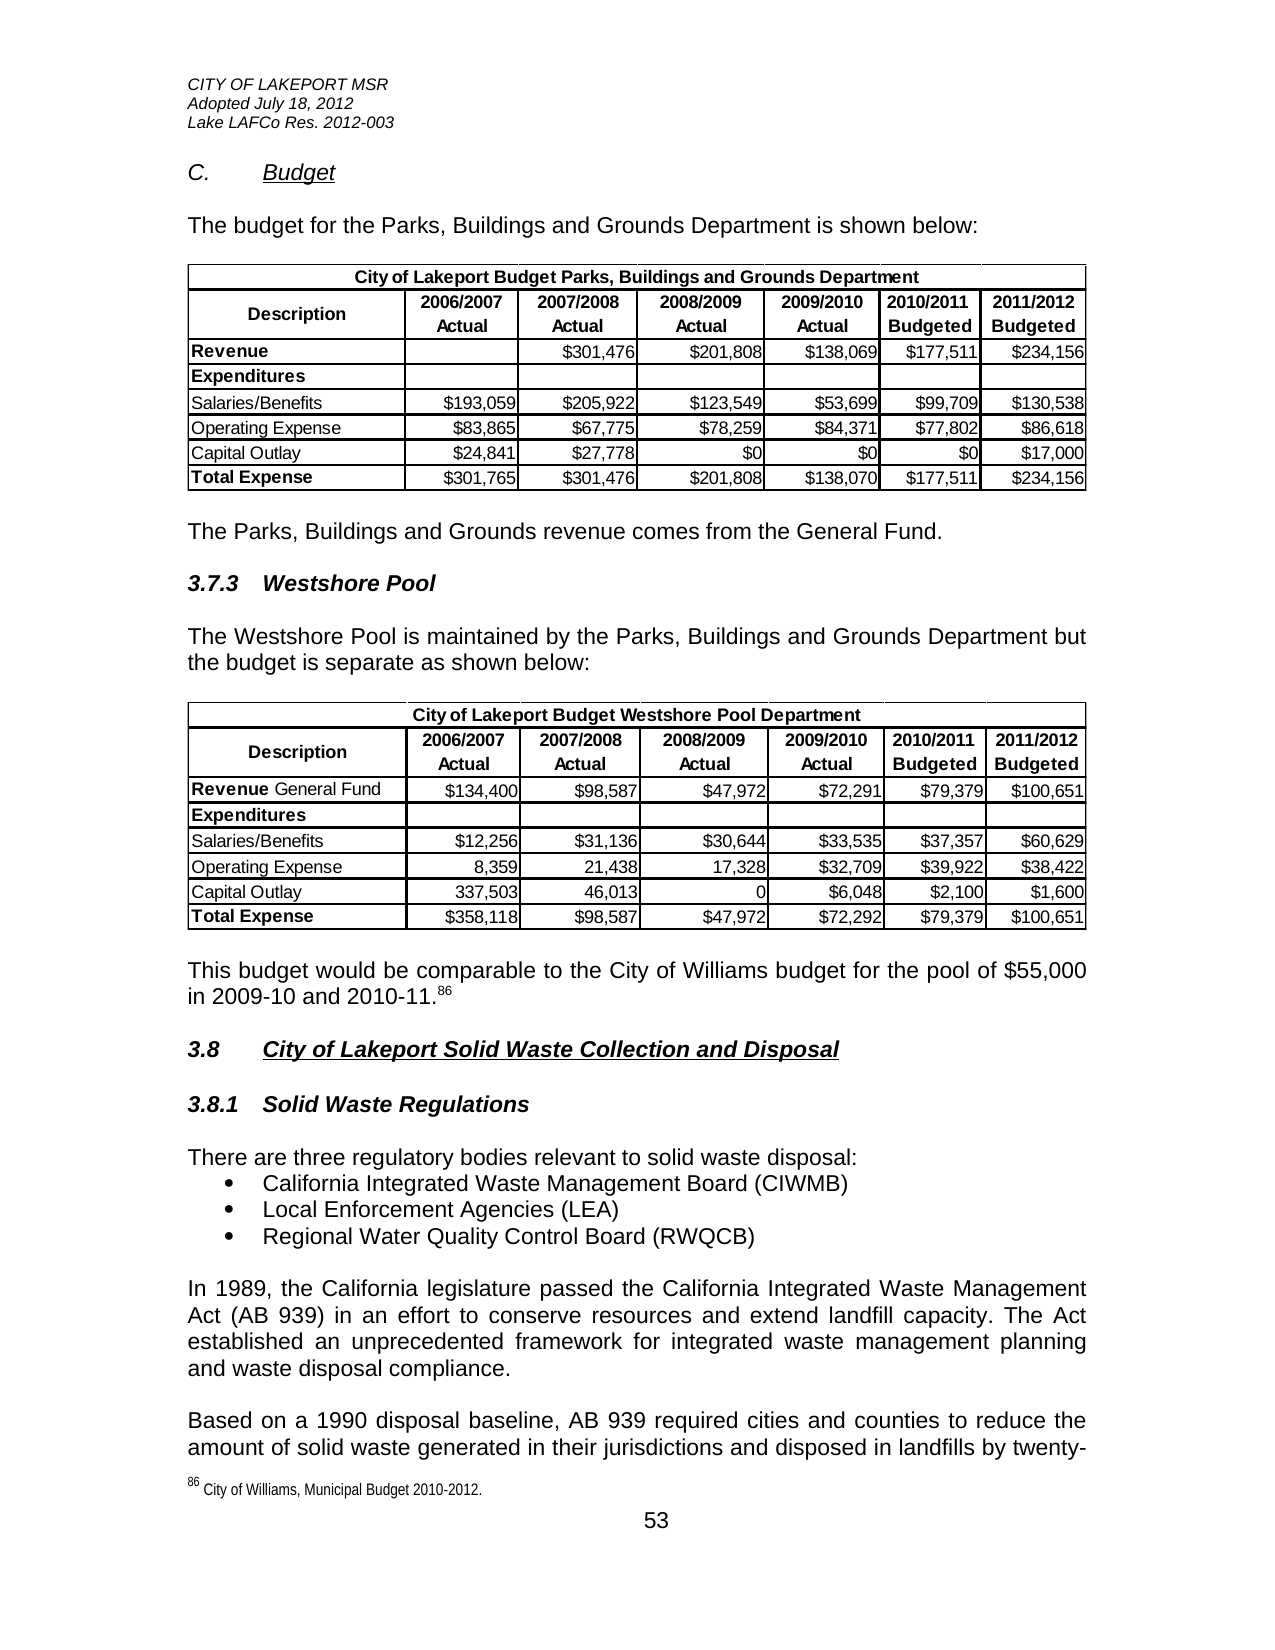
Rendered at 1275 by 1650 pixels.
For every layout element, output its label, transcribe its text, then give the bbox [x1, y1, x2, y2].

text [187, 1407, 1087, 1460]
text 3.8 City of Lakeport Solid Waste Collection and Disposal [187, 1036, 1087, 1062]
text The Westshore Pool is maintained by the Parks, Buildings and Grounds Department but the budget is separate as shown below: [187, 623, 1087, 676]
list Regional Water Quality Control Board (RWQCB) [225, 1223, 1087, 1249]
text There are three regulatory bodies relevant to solid waste disposal: [187, 1144, 1087, 1170]
text 3.7.3 Westshore Pool [187, 570, 1087, 597]
text 3.8.1 Solid Waste Regulations [187, 1091, 1087, 1117]
text The Parks, Buildings and Grounds revenue comes from the General Fund. [187, 518, 1087, 544]
text C. Budget [187, 159, 1087, 185]
list Local Enforcement Agencies (LEA) [225, 1196, 1087, 1223]
text In 1989, the California legislature passed the California Integrated Waste Management Act (AB 939) in an effort to conserve resources and extend landfill capacity. The Act established an unprecedented framework for integrated waste management planning and waste disposal compliance. [187, 1275, 1087, 1381]
text The budget for the Parks, Buildings and Grounds Department is shown below: [187, 212, 1087, 238]
text This budget would be comparable to the City of Williams budget for the pool of $55,000 in 2009-10 and 2010-11. [187, 957, 1087, 1009]
list California Integrated Waste Management Board (CIWMB) [225, 1170, 1087, 1196]
